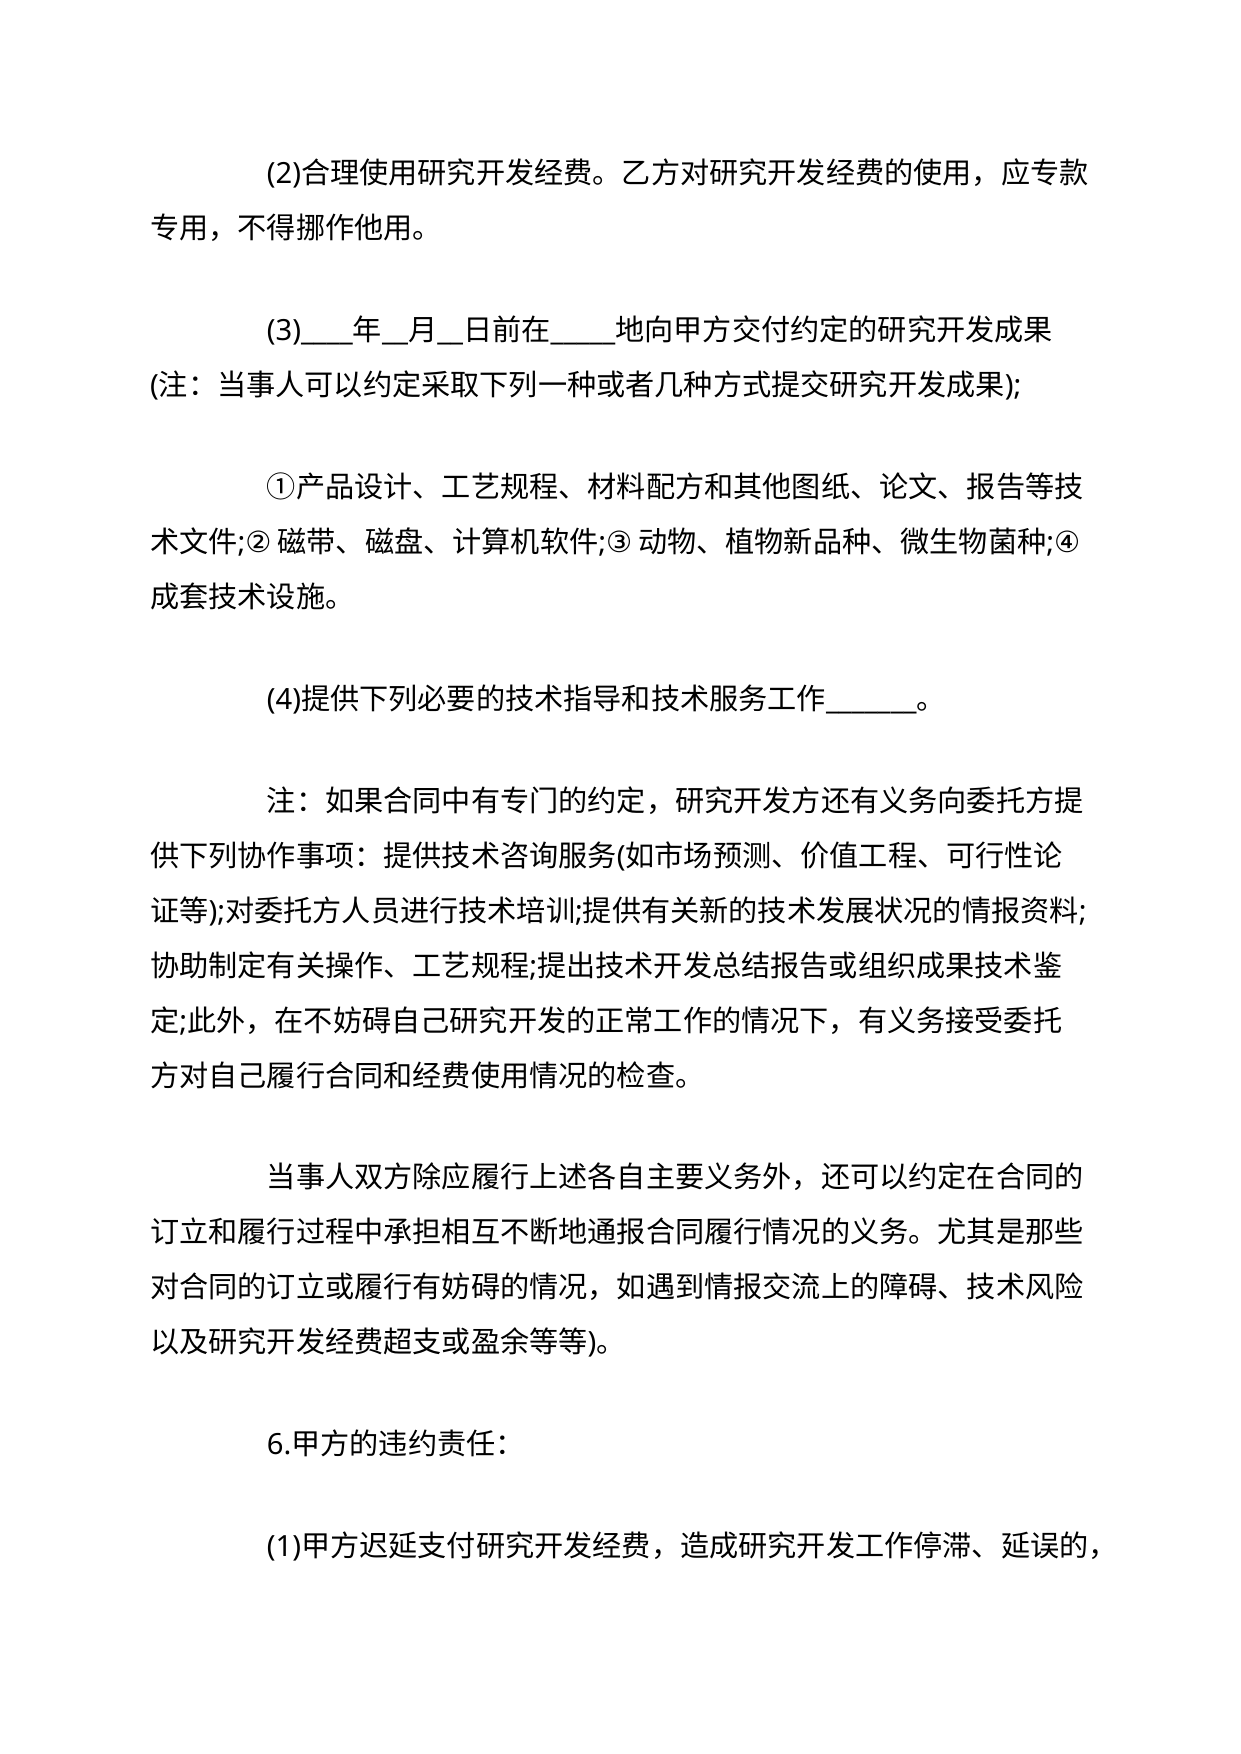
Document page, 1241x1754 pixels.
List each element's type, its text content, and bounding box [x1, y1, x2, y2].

text ①产品设计、工艺规程、材料配方和其他图纸、论文、报告等技术文件;②磁带、磁盘、计算机软件;③动物、植物新品种、微生物菌种;④成套技术设施。 [150, 464, 1090, 616]
text 当事人双方除应履行上述各自主要义务外，还可以约定在合同的订立和履行过程中承担相互不断地通报合同履行情况的义务。尤其是那些对合同的订立或履行有妨碍的情况，如遇到情报交流上的障碍、技术风险以及研究开发经费超支或盈余等等)。 [150, 1154, 1090, 1361]
text 注：如果合同中有专门的约定，研究开发方还有义务向委托方提供下列协作事项：提供技术咨询服务(如市场预测、价值工程、可行性论证等);对委托方人员进行技术培训;提供有关新的技术发展状况的情报资料;协助制定有关操作、工艺规程;提出技术开发总结报告或组织成果技术鉴定;此外，在不妨碍自己研究开发的正常工作的情况下，有义务接受委托方对自己履行合同和经费使用情况的检查。 [150, 777, 1090, 1094]
text (4)提供下列必要的技术指导和技术服务工作_______。 [150, 675, 1090, 718]
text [150, 1523, 1090, 1565]
text (2)合理使用研究开发经费。乙方对研究开发经费的使用，应专款专用，不得挪作他用。 [150, 150, 1090, 247]
text 6.甲方的违约责任： [150, 1421, 1090, 1463]
text (3)____年__月__日前在_____地向甲方交付约定的研究开发成果(注：当事人可以约定采取下列一种或者几种方式提交研究开发成果); [150, 307, 1090, 404]
